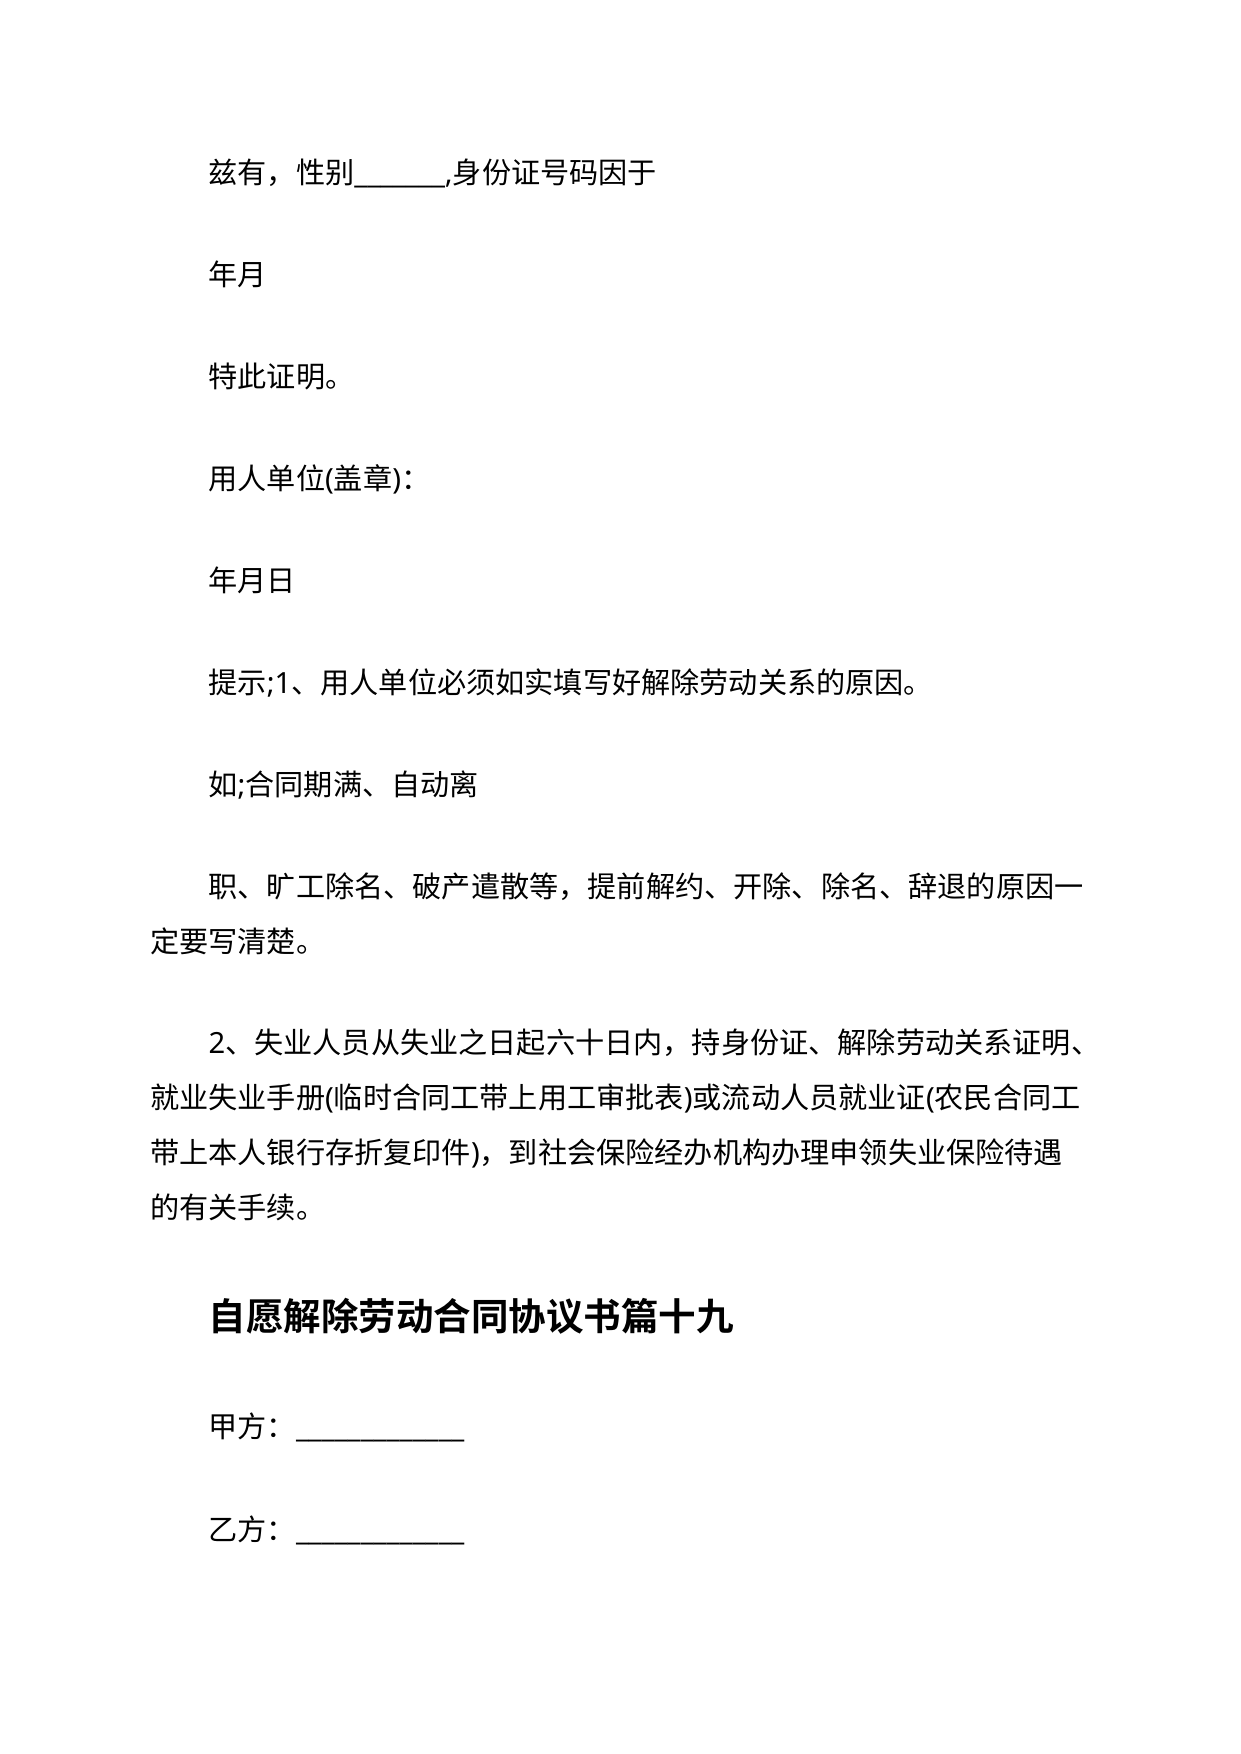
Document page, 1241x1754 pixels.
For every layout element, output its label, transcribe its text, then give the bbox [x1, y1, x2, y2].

text 年月日 [150, 557, 1090, 600]
text 职、旷工除名、破产遣散等，提前解约、开除、除名、辞退的原因一定要写清楚。 [150, 863, 1090, 960]
text 甲方：_____________ [150, 1404, 1090, 1446]
text 兹有，性别_______,身份证号码因于 [150, 150, 1090, 192]
text 提示;1、用人单位必须如实填写好解除劳动关系的原因。 [150, 659, 1090, 702]
text 特此证明。 [150, 354, 1090, 396]
text 年月 [150, 252, 1090, 294]
text 乙方：_____________ [150, 1506, 1090, 1548]
text 用人单位(盖章)： [150, 456, 1090, 498]
text 如;合同期满、自动离 [150, 761, 1090, 804]
text 2、失业人员从失业之日起六十日内，持身份证、解除劳动关系证明、就业失业手册(临时合同工带上用工审批表)或流动人员就业证(农民合同工带上本人银行存折复印件)，到社会保险经办机构办理申领失业保险待遇的有关手续。 [150, 1020, 1090, 1227]
text 自愿解除劳动合同协议书篇十九 [150, 1287, 1090, 1341]
